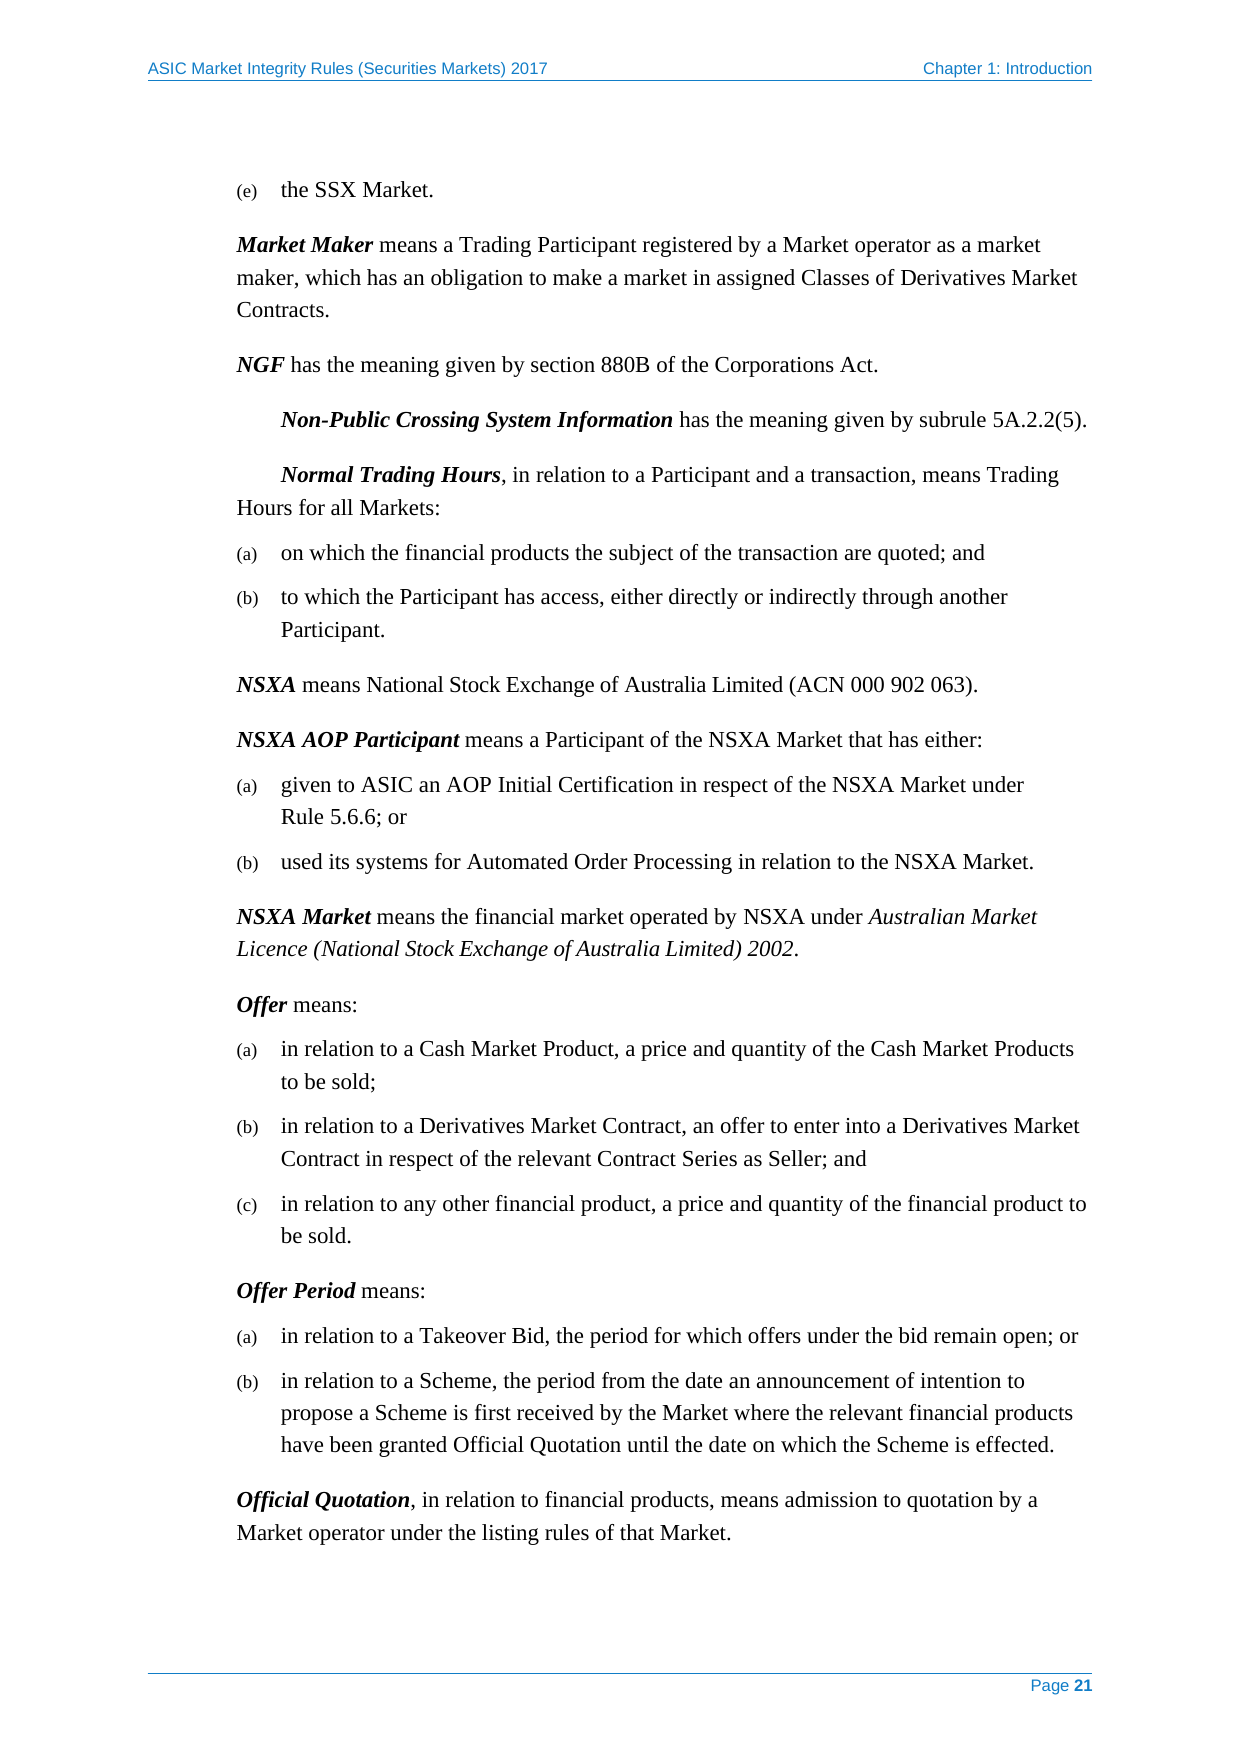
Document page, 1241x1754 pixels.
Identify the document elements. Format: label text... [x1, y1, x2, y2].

list in relation to a Takeover Bid, the period for which offers under the bid remain open; or [236, 1316, 1092, 1348]
text NSXA means National Stock Exchange of Australia Limited (ACN 000 902 063). [236, 665, 1092, 697]
list Normal Trading Hours, in relation to a Participant and a transaction, means Trading Hours for all Markets: [236, 456, 1092, 520]
text in relation to a Derivatives Market Contract, an offer to enter into a Derivatives Market Contract in respect of the relevant Contract Series as Seller; and [236, 1107, 1092, 1171]
list in relation to a Cash Market Product, a price and quantity of the Cash Market Products to be sold; [236, 1029, 1092, 1094]
text Official Quotation, in relation to financial products, means admission to quotation by a Market operator under the listing rules of that Market. [236, 1481, 1092, 1545]
text NSXA AOP Participant means a Participant of the NSXA Market that has either: [236, 720, 1092, 752]
text given to ASIC an AOP Initial Certification in respect of the NSXA Market under Rule 5.6.6; or [236, 765, 1092, 829]
text in relation to a Scheme, the period from the date an announcement of intention to propose a Scheme is first received by the Market where the relevant financial products have been granted Official Quotation until the date on which the Scheme is effected. [236, 1361, 1092, 1458]
text in relation to any other financial product, a price and quantity of the financial product to be sold. [236, 1184, 1092, 1248]
list Non-Public Crossing System Information has the meaning given by subrule 5A.2.2(5). [236, 400, 1092, 433]
text NSXA Market means the financial market operated by NSXA under Australian Market Licence (National Stock Exchange of Australia Limited) 2002. [236, 897, 1092, 962]
list to which the Participant has access, either directly or indirectly through another Participant. [236, 577, 1092, 642]
list on which the financial products the subject of the transaction are quoted; and [236, 533, 1092, 565]
text Offer means: [236, 985, 1092, 1017]
list the SSX Market. [236, 171, 1092, 202]
text Market Maker means a Trading Participant registered by a Market operator as a market maker, which has an obligation to make a market in assigned Classes of Derivatives Market Contracts. [236, 225, 1092, 322]
text Offer Period means: [236, 1271, 1092, 1303]
text NGF has the meaning given by section 880B of the Corporations Act. [236, 345, 1092, 377]
text used its systems for Automated Order Processing in relation to the NSXA Market. [236, 842, 1092, 874]
